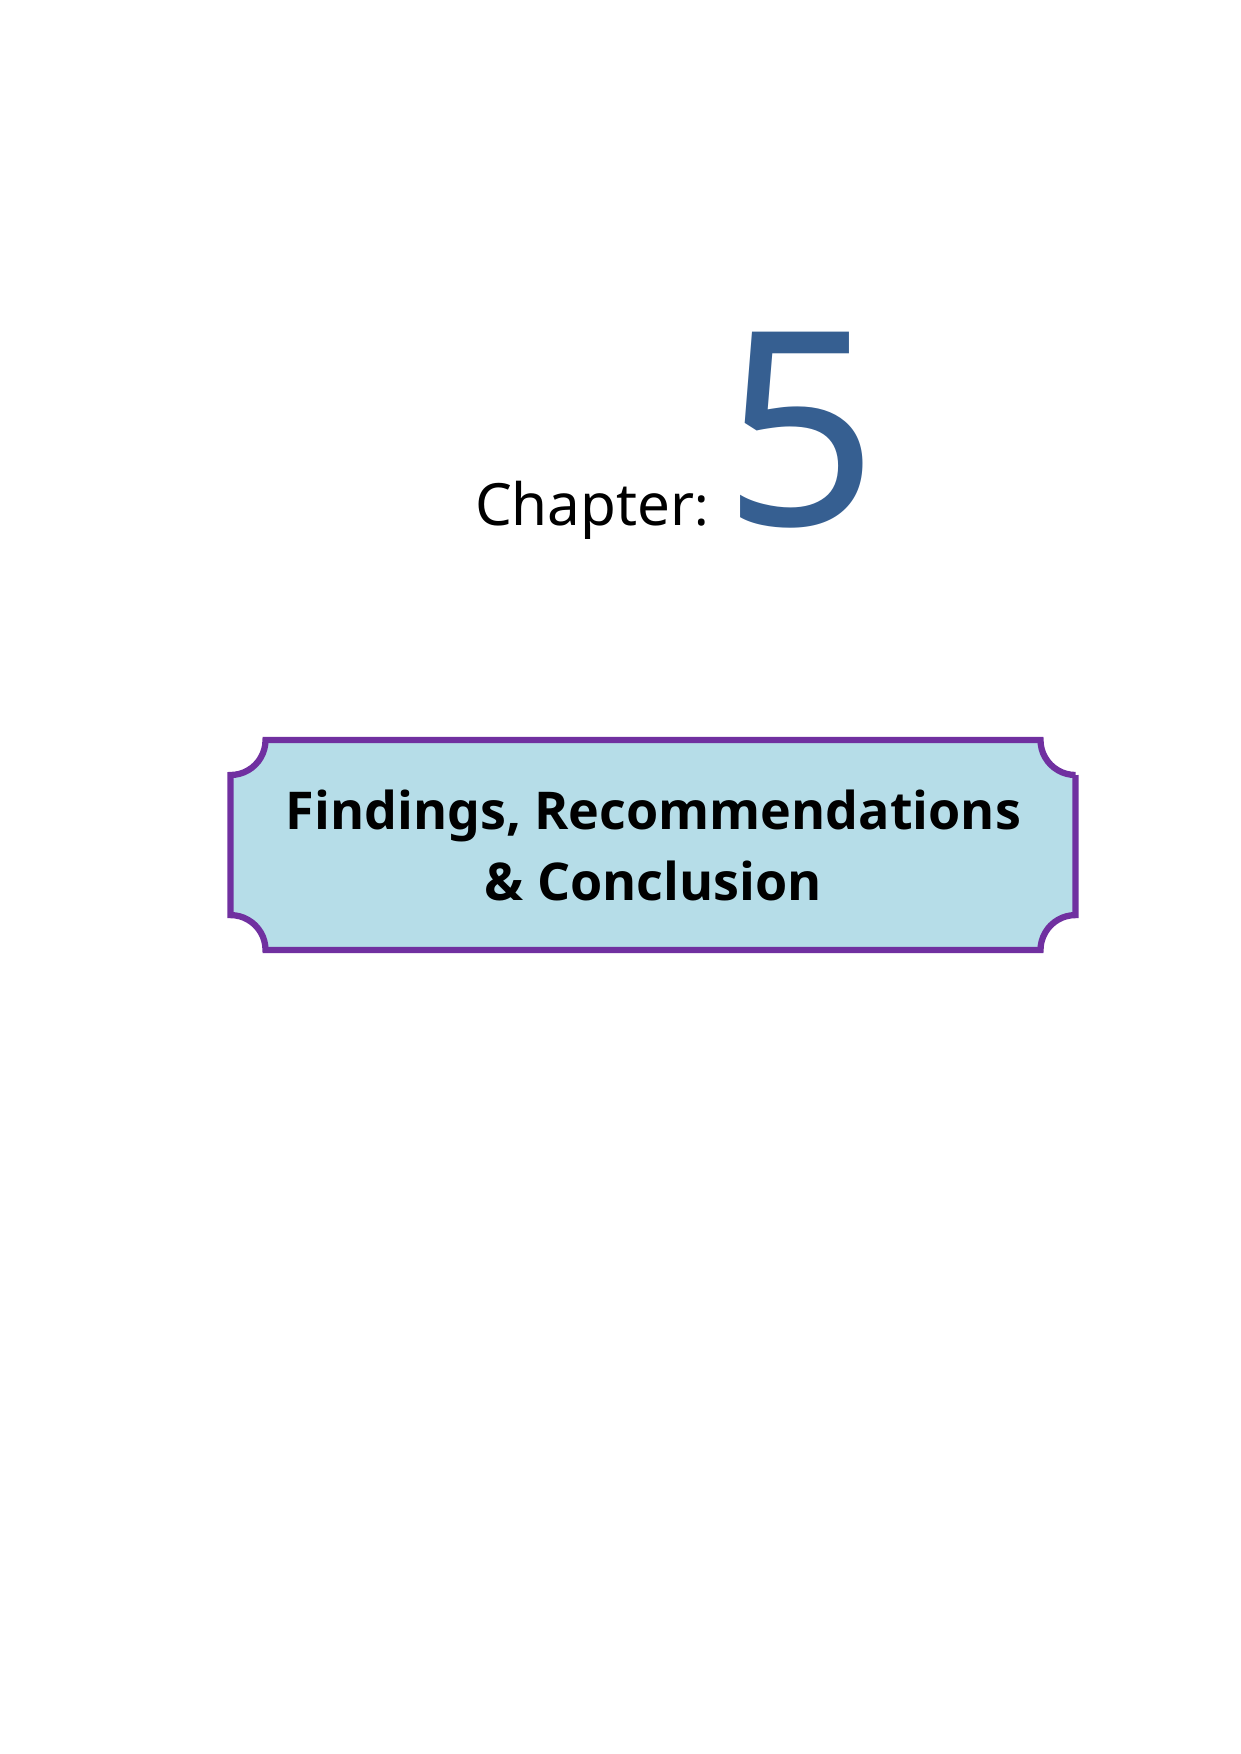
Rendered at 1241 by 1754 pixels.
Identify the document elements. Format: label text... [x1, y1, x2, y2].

text Chapter: 5 [262, 236, 1090, 605]
